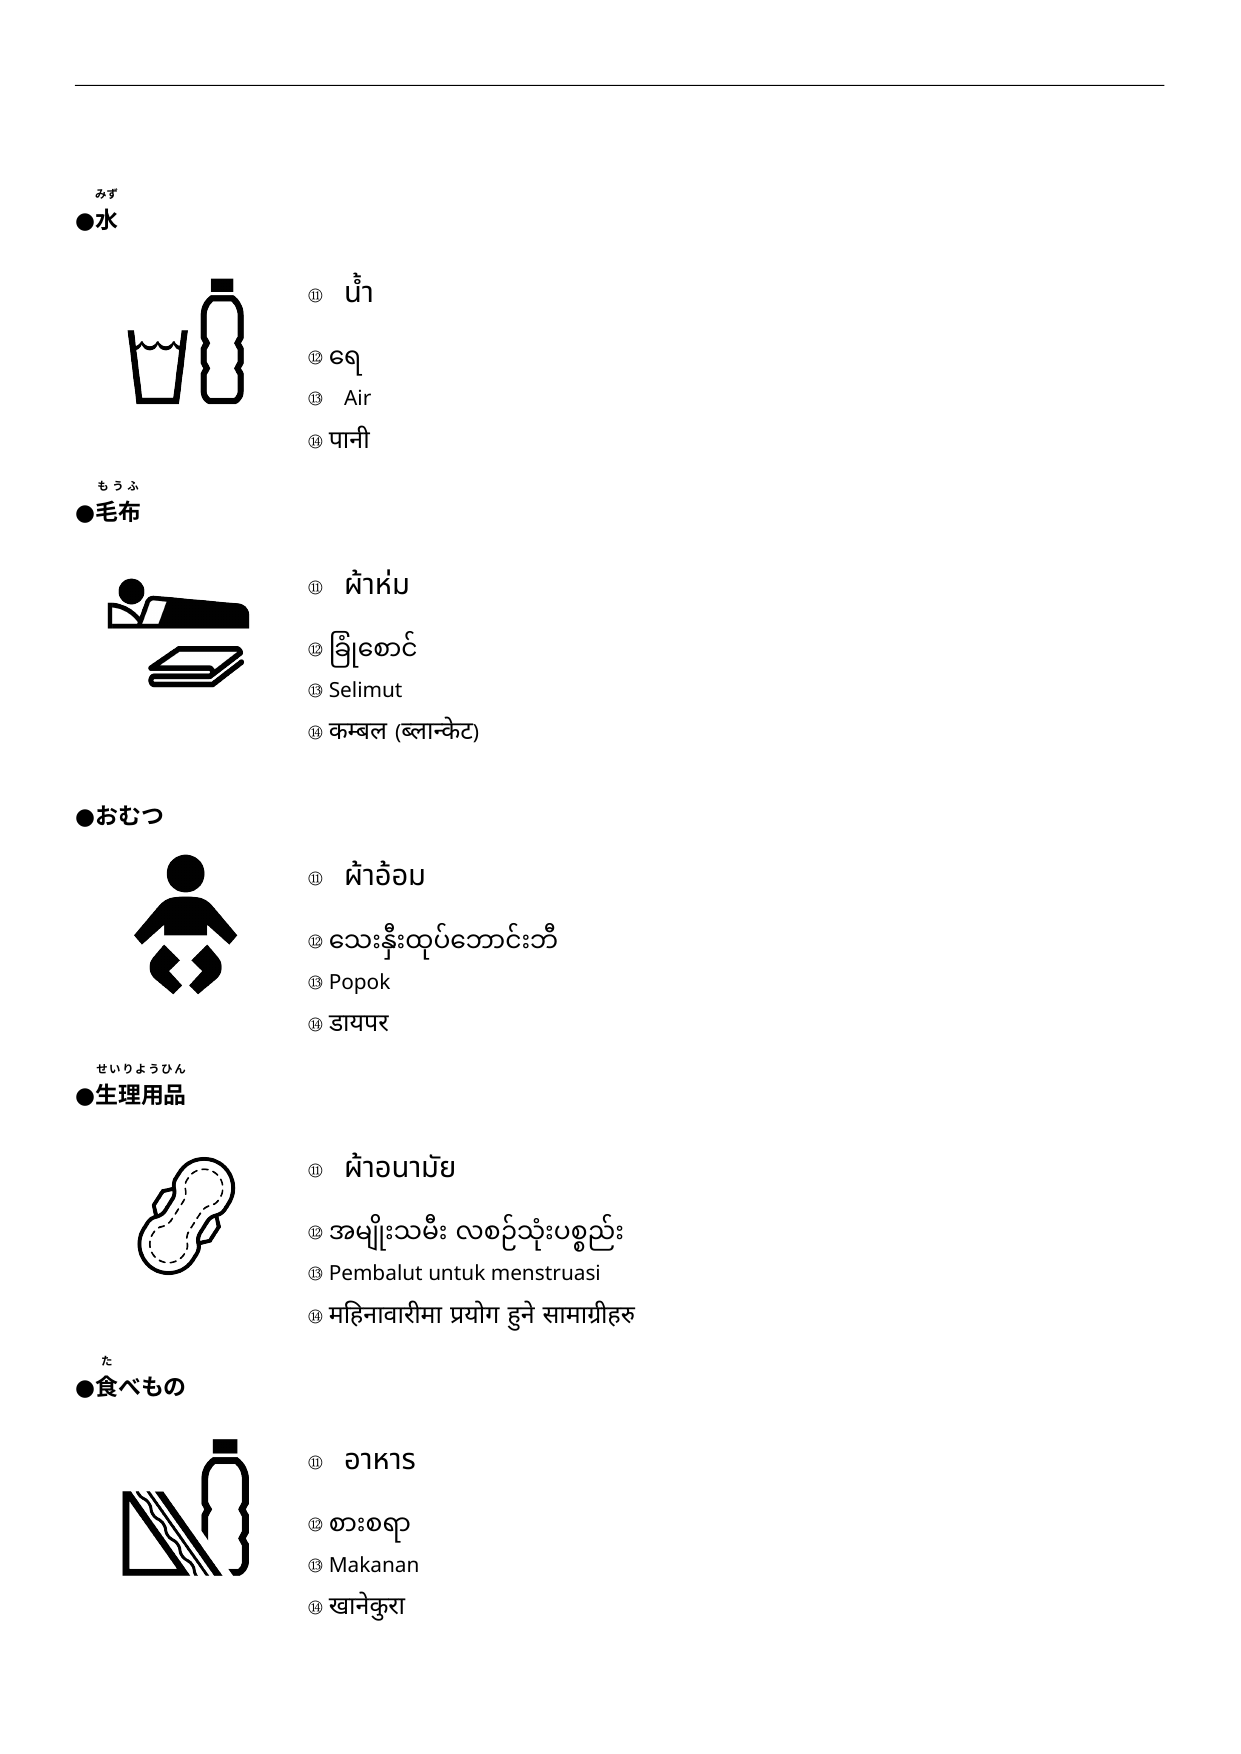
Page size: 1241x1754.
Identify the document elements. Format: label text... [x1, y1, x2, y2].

text ● [75, 460, 1165, 544]
picture [96, 252, 275, 431]
table_header [75, 252, 296, 460]
table_header ⑪ ผ้าอ้อม [296, 835, 1163, 919]
table_cell ⑬ Popok [296, 960, 1163, 1002]
table_cell ⑭ कम्बल (ब्लान्केट) [296, 710, 1163, 752]
table_cell ⑫ စားစရာ [296, 1502, 1163, 1544]
table_cell ⑬ Selimut [296, 669, 1163, 710]
text ● [75, 1044, 1165, 1127]
table_header ⑪ ผ้าอนามัย [296, 1127, 1163, 1210]
table_header ⑪ อาหาร [296, 1419, 1163, 1502]
text ● [75, 169, 1165, 252]
table_cell ⑭ डायपर [296, 1002, 1163, 1044]
table_cell ⑫ သေးနှီးထုပ်ဘောင်းဘီ [296, 919, 1163, 960]
table_cell ⑬ Makanan [296, 1544, 1163, 1585]
picture [96, 835, 275, 1013]
text ●おむつ [75, 794, 1165, 835]
table_cell ⑭ खानेकुरा [296, 1585, 1163, 1627]
table_header [75, 1419, 296, 1627]
table_header [75, 1127, 296, 1335]
table_header [75, 544, 296, 752]
table_cell ⑬ Air [296, 377, 1163, 419]
picture [96, 543, 275, 722]
table_header ⑪ น้ำ [296, 252, 1163, 335]
table_cell ⑭ महिनावारीमा प्रयोग हुने सामाग्रीहरु [296, 1294, 1163, 1335]
table_cell ⑫ အမျိုးသမီး လစဉ်သုံးပစ္စည်း [296, 1210, 1163, 1252]
table_cell ⑫ ရေ [296, 335, 1163, 377]
text ●べもの [75, 1335, 1165, 1419]
picture [96, 1127, 275, 1305]
picture [96, 1418, 275, 1596]
table_header [75, 835, 296, 1044]
table_header ⑪ ผ้าห่ม [296, 544, 1163, 627]
table_cell ⑭ पानी [296, 419, 1163, 460]
table_cell ⑫ ခြုံစောင် [296, 627, 1163, 669]
table_cell ⑬ Pembalut untuk menstruasi [296, 1252, 1163, 1294]
